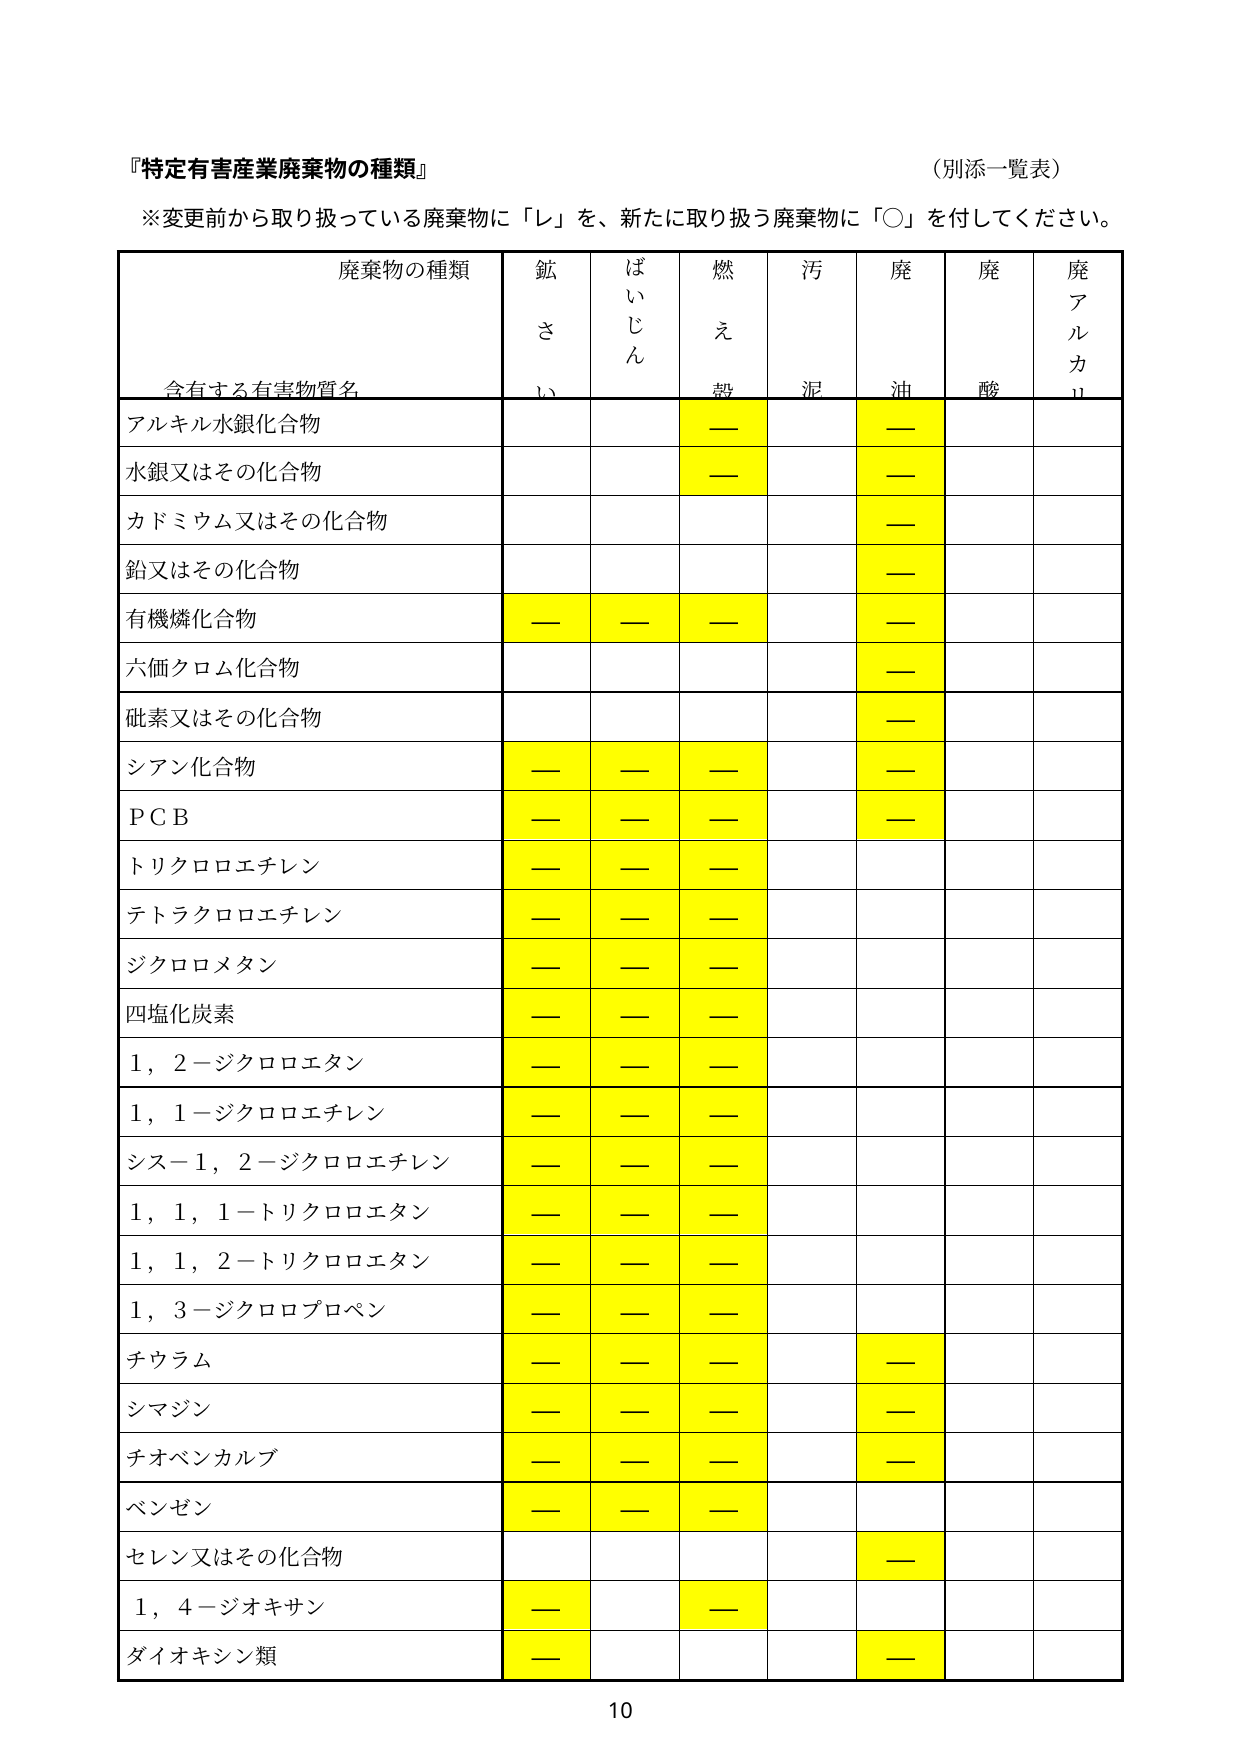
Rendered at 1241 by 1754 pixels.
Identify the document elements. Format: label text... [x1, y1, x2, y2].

table_cell － [857, 643, 944, 691]
table_cell [591, 1581, 679, 1629]
table_cell [680, 1532, 767, 1580]
table_cell [591, 643, 679, 691]
table_cell アルキル水銀化合物 [120, 400, 501, 446]
text ※変更前から取り扱っている廃棄物に「レ」を、新たに取り扱う廃棄物に「○」を付してください。 [118, 201, 1122, 233]
table_cell [946, 1384, 1033, 1432]
table_cell － [504, 1631, 590, 1679]
table_cell － [504, 1433, 590, 1481]
table_cell － [591, 1137, 679, 1185]
table_cell シアン化合物 [120, 742, 501, 790]
table_cell [946, 594, 1033, 642]
table_cell [504, 400, 590, 446]
table_cell － [504, 1137, 590, 1185]
table_header 廃 油 [857, 253, 944, 397]
table_cell [1034, 1137, 1121, 1185]
table_cell [768, 1186, 856, 1234]
table_cell [591, 496, 679, 544]
table_cell － [857, 400, 944, 446]
table_cell － [591, 742, 679, 790]
table_cell １，１－ジクロロエチレン [120, 1088, 501, 1136]
table_header 廃 ア ル カ リ [1034, 253, 1121, 397]
table_cell [504, 496, 590, 544]
table_cell [1034, 1236, 1121, 1284]
table_cell [768, 1088, 856, 1136]
table_header 鉱 さ い [504, 253, 590, 397]
table_cell [504, 693, 590, 741]
table_cell － [680, 400, 767, 446]
table_cell [768, 1581, 856, 1629]
table_cell [768, 1483, 856, 1531]
table_cell [946, 1236, 1033, 1284]
table_cell － [680, 1236, 767, 1284]
table_cell [1034, 447, 1121, 495]
table_cell － [504, 1285, 590, 1333]
table_cell [1034, 1334, 1121, 1383]
table_cell [1034, 841, 1121, 889]
table_cell [946, 939, 1033, 988]
table_cell － [680, 1483, 767, 1531]
table_cell [1034, 1038, 1121, 1086]
table_cell － [680, 594, 767, 642]
table_cell ＰＣＢ [120, 791, 501, 839]
table_cell [1034, 989, 1121, 1037]
table_cell － [504, 1334, 590, 1383]
table_cell － [504, 841, 590, 889]
table_cell [946, 1483, 1033, 1531]
table_cell － [680, 1433, 767, 1481]
table_header ばいじん [591, 253, 679, 397]
table_cell [591, 693, 679, 741]
table_cell 有機燐化合物 [120, 594, 501, 642]
table_cell [1034, 1285, 1121, 1333]
table_cell － [504, 890, 590, 938]
table_cell － [680, 890, 767, 938]
table_cell － [504, 1088, 590, 1136]
table_cell [768, 939, 856, 988]
table_cell [591, 1532, 679, 1580]
table_cell [1034, 742, 1121, 790]
table_cell [946, 545, 1033, 593]
table_header 燃 え 殻 [680, 253, 767, 397]
table_cell [946, 1631, 1033, 1679]
table_cell [768, 989, 856, 1037]
table_cell － [857, 1384, 944, 1432]
table_cell [946, 447, 1033, 495]
table_cell [680, 693, 767, 741]
table_cell [1034, 1483, 1121, 1531]
table_cell － [504, 1038, 590, 1086]
table_cell [680, 643, 767, 691]
table_cell [857, 1038, 944, 1086]
table_cell － [591, 1483, 679, 1531]
table_cell [946, 1038, 1033, 1086]
table_cell [1034, 1631, 1121, 1679]
table_cell [768, 890, 856, 938]
table_cell － [680, 1137, 767, 1185]
table_cell [1034, 496, 1121, 544]
table_cell － [591, 1186, 679, 1234]
table_cell － [680, 1088, 767, 1136]
table_cell － [680, 1384, 767, 1432]
table_cell － [504, 1384, 590, 1432]
table_cell [504, 643, 590, 691]
table_cell － [591, 1384, 679, 1432]
table_cell [946, 989, 1033, 1037]
table_cell １，２－ジクロロエタン [120, 1038, 501, 1086]
table_cell [591, 545, 679, 593]
table_cell [946, 1285, 1033, 1333]
table_cell シス－１，２－ジクロロエチレン [120, 1137, 501, 1185]
table_cell [946, 496, 1033, 544]
table_cell [857, 1236, 944, 1284]
table_cell [768, 1334, 856, 1383]
table_cell [768, 643, 856, 691]
table_cell [1034, 545, 1121, 593]
table_cell － [680, 742, 767, 790]
table_cell [768, 791, 856, 839]
table_cell [768, 841, 856, 889]
table_cell － [591, 939, 679, 988]
table_cell － [591, 594, 679, 642]
table_cell [946, 1581, 1033, 1629]
table_cell [857, 841, 944, 889]
table_cell テトラクロロエチレン [120, 890, 501, 938]
table_cell － [504, 742, 590, 790]
table_cell [504, 447, 590, 495]
table_cell [768, 1384, 856, 1432]
table_cell － [504, 791, 590, 839]
table_cell [1034, 1186, 1121, 1234]
table_cell － [591, 1236, 679, 1284]
table_cell チオベンカルブ [120, 1433, 501, 1481]
table_cell [1034, 791, 1121, 839]
table_cell チウラム [120, 1334, 501, 1383]
table_cell [768, 1236, 856, 1284]
table_cell [1034, 1532, 1121, 1580]
table_cell － [680, 989, 767, 1037]
table_cell １，３－ジクロロプロペン [120, 1285, 501, 1333]
table_cell － [680, 1186, 767, 1234]
table_cell － [857, 594, 944, 642]
table_cell [946, 1137, 1033, 1185]
table_cell [504, 1532, 590, 1580]
table_cell － [591, 890, 679, 938]
table_cell [857, 1581, 944, 1629]
table_cell [857, 1088, 944, 1136]
table_cell [946, 1532, 1033, 1580]
table_cell － [857, 1433, 944, 1481]
table_cell [946, 643, 1033, 691]
table_cell [768, 545, 856, 593]
table_cell － [857, 496, 944, 544]
table_cell [680, 545, 767, 593]
table_cell １，１，２－トリクロロエタン [120, 1236, 501, 1284]
table_cell [1034, 643, 1121, 691]
table_cell － [857, 1334, 944, 1383]
table_cell [1034, 1433, 1121, 1481]
table_cell [768, 1532, 856, 1580]
table_cell 砒素又はその化合物 [120, 693, 501, 741]
table_cell [768, 594, 856, 642]
table_cell [1034, 400, 1121, 446]
table_cell [591, 1631, 679, 1679]
table_cell － [680, 791, 767, 839]
table_cell － [504, 939, 590, 988]
table_cell トリクロロエチレン [120, 841, 501, 889]
table_cell [768, 1631, 856, 1679]
table_cell １，４－ジオキサン [120, 1581, 501, 1629]
table_cell [1034, 594, 1121, 642]
table_cell [857, 1285, 944, 1333]
table_cell － [680, 1285, 767, 1333]
table_cell [504, 545, 590, 593]
table_cell － [680, 939, 767, 988]
table_cell [946, 1433, 1033, 1481]
table_cell 水銀又はその化合物 [120, 447, 501, 495]
table_cell [768, 447, 856, 495]
table_cell － [591, 791, 679, 839]
table_cell [768, 496, 856, 544]
table_cell シマジン [120, 1384, 501, 1432]
table_cell － [680, 1581, 767, 1629]
table_cell [857, 890, 944, 938]
table_cell [946, 791, 1033, 839]
table_cell － [504, 594, 590, 642]
table_header 廃棄物の種類 含有する有害物質名 [120, 253, 501, 397]
table_cell － [680, 841, 767, 889]
table_cell － [680, 1334, 767, 1383]
table_cell － [680, 447, 767, 495]
table_cell [680, 1631, 767, 1679]
table_cell 鉛又はその化合物 [120, 545, 501, 593]
table_cell － [857, 1631, 944, 1679]
table_cell [1034, 890, 1121, 938]
table_cell [857, 1137, 944, 1185]
table_cell [768, 1285, 856, 1333]
table_cell [946, 400, 1033, 446]
table_cell － [591, 1285, 679, 1333]
table_cell － [504, 1483, 590, 1531]
table_cell [857, 1186, 944, 1234]
table_cell － [857, 791, 944, 839]
table_cell [591, 447, 679, 495]
table_cell １，１，１－トリクロロエタン [120, 1186, 501, 1234]
table_cell [768, 693, 856, 741]
table_header 廃 酸 [946, 253, 1033, 397]
table_cell － [504, 1186, 590, 1234]
table_cell [1034, 939, 1121, 988]
table_cell [768, 742, 856, 790]
table_cell [768, 1137, 856, 1185]
table_cell － [591, 1038, 679, 1086]
table_cell ベンゼン [120, 1483, 501, 1531]
table_cell [946, 1186, 1033, 1234]
table_cell [680, 496, 767, 544]
table_cell [946, 1088, 1033, 1136]
table_cell [768, 400, 856, 446]
table_cell 六価クロム化合物 [120, 643, 501, 691]
table_cell カドミウム又はその化合物 [120, 496, 501, 544]
table_cell ダイオキシン類 [120, 1631, 501, 1679]
table_cell － [591, 1088, 679, 1136]
table_cell [857, 939, 944, 988]
table_cell [946, 693, 1033, 741]
table_cell － [857, 742, 944, 790]
table_cell セレン又はその化合物 [120, 1532, 501, 1580]
table_header 汚 泥 [768, 253, 856, 397]
table_cell 四塩化炭素 [120, 989, 501, 1037]
table_cell － [591, 1334, 679, 1383]
table_cell ジクロロメタン [120, 939, 501, 988]
text 『特定有害産業廃棄物の種類』 （別添一覧表） [118, 151, 1122, 184]
table_cell － [857, 1532, 944, 1580]
table_cell [946, 742, 1033, 790]
table_cell [1034, 693, 1121, 741]
table_cell － [504, 1581, 590, 1629]
table_cell － [591, 1433, 679, 1481]
table_cell [768, 1038, 856, 1086]
table_cell [1034, 1384, 1121, 1432]
table_cell － [857, 447, 944, 495]
table_cell － [680, 1038, 767, 1086]
table_cell [857, 989, 944, 1037]
table_cell [857, 1483, 944, 1531]
table_cell － [504, 1236, 590, 1284]
table_cell － [591, 841, 679, 889]
table_cell － [504, 989, 590, 1037]
table_cell [946, 1334, 1033, 1383]
table_cell － [857, 545, 944, 593]
table_cell － [857, 693, 944, 741]
table_cell [1034, 1581, 1121, 1629]
table_cell [768, 1433, 856, 1481]
table_cell [946, 841, 1033, 889]
table_cell [591, 400, 679, 446]
table_cell － [591, 989, 679, 1037]
table_cell [946, 890, 1033, 938]
table_cell [1034, 1088, 1121, 1136]
